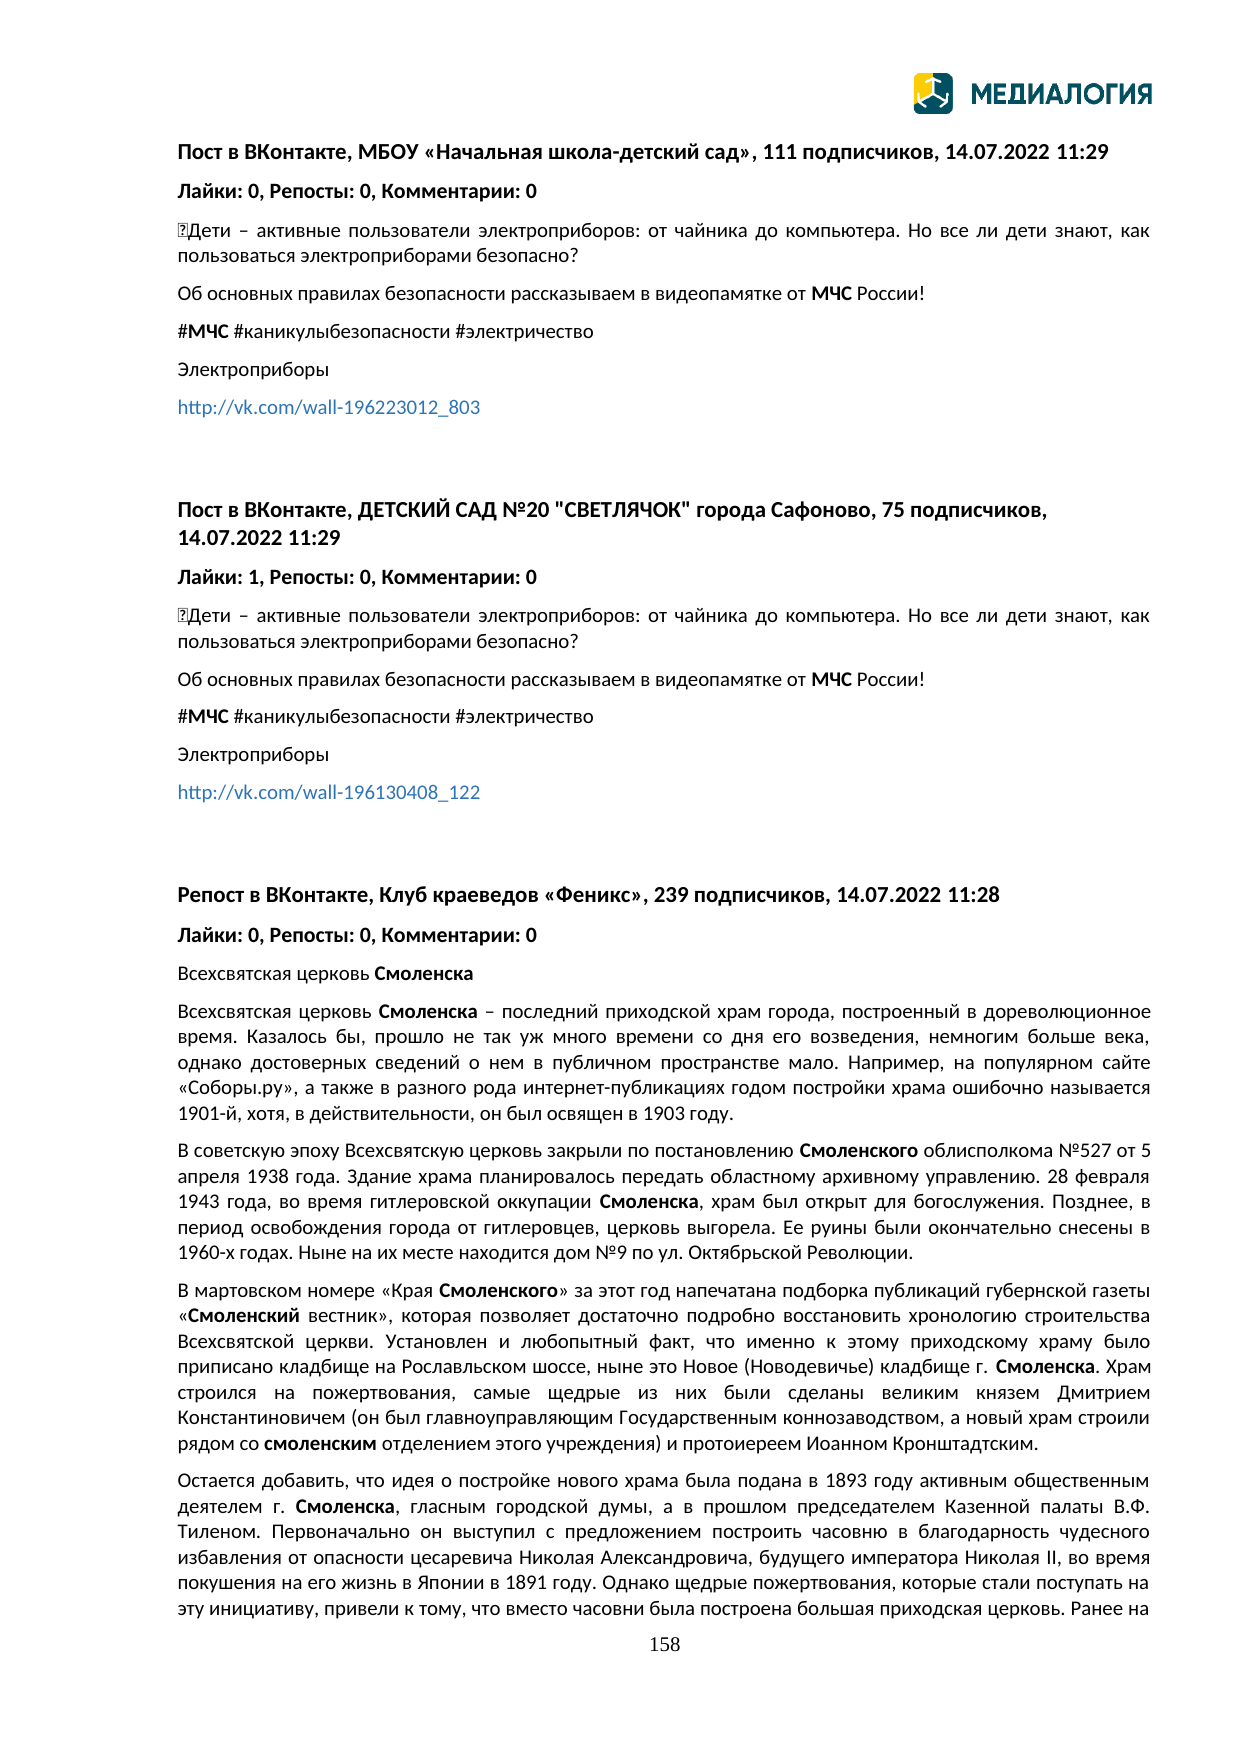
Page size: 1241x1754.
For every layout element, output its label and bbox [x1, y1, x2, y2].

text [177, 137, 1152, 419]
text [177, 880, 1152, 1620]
picture [913, 73, 1152, 114]
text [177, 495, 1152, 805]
